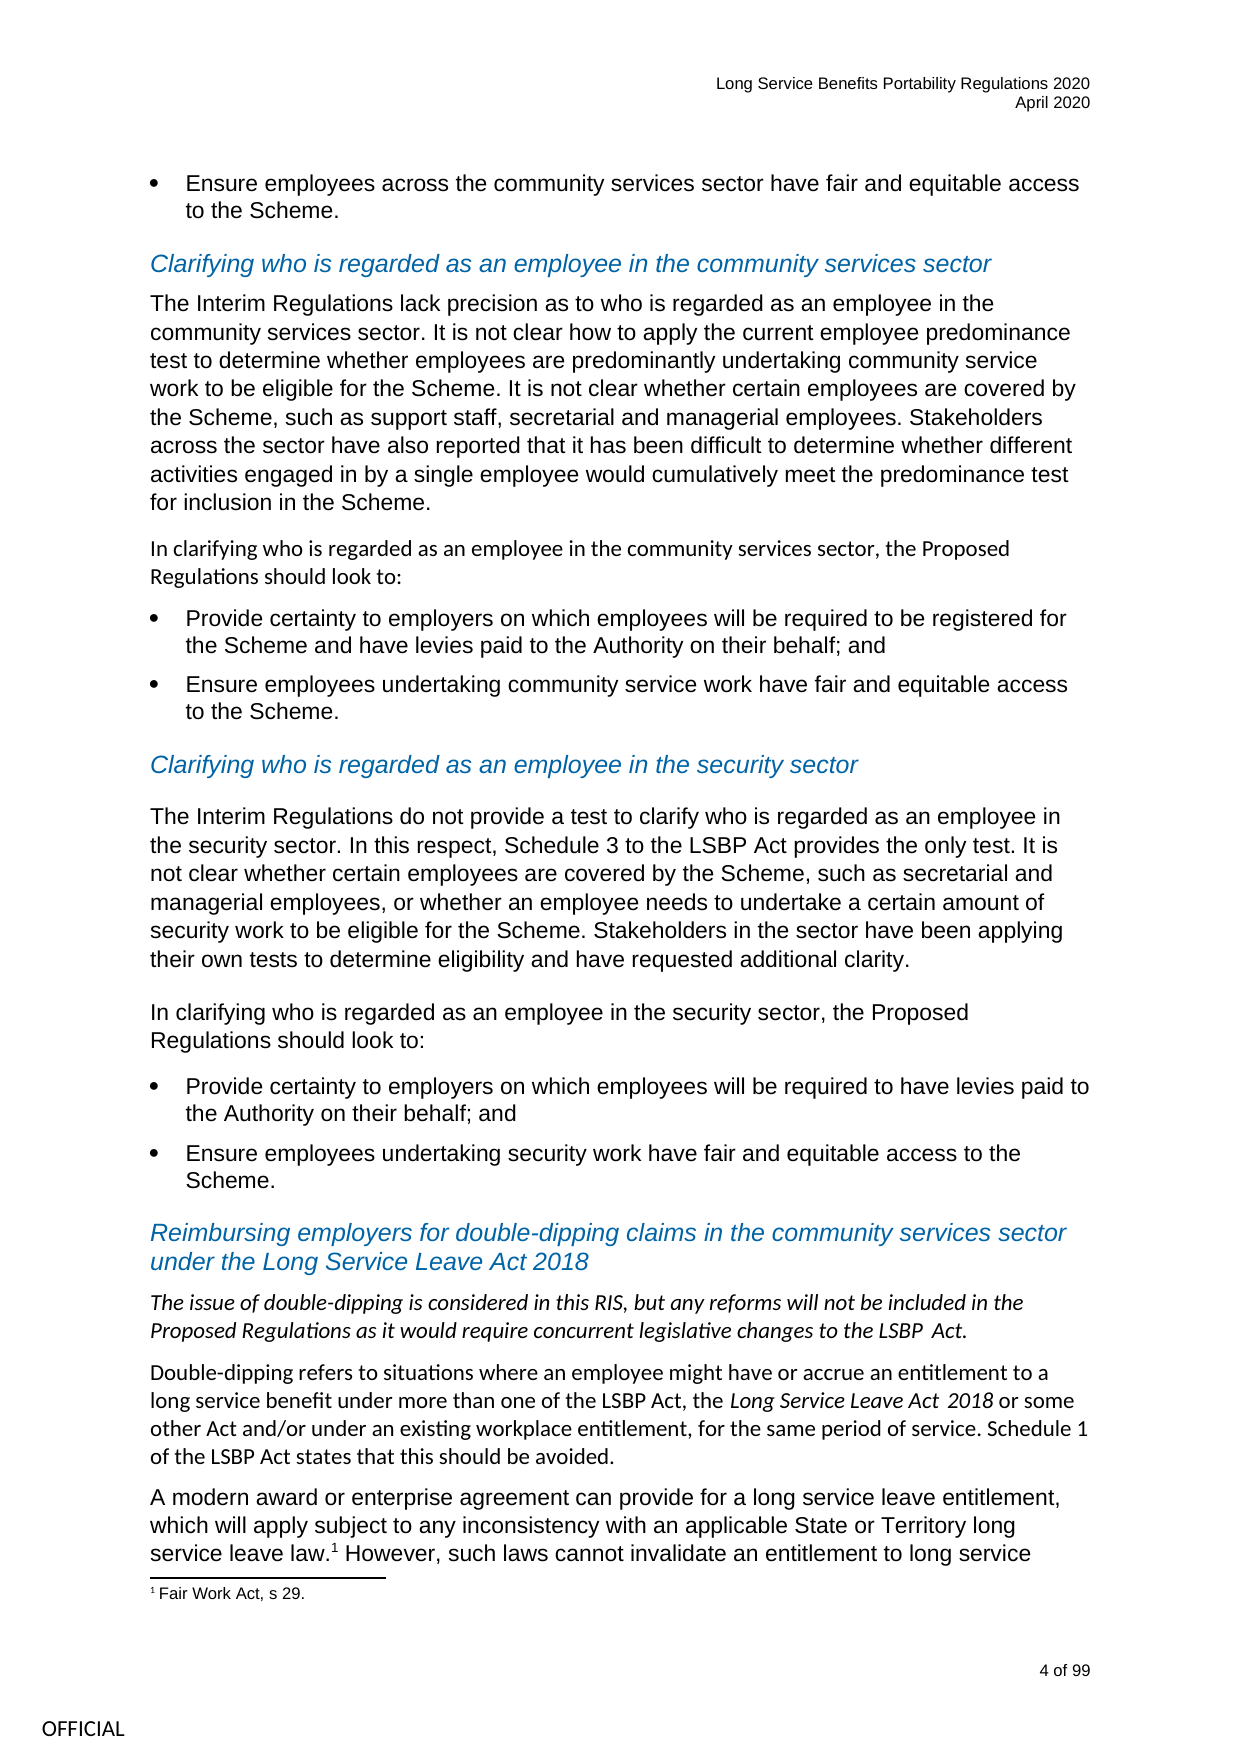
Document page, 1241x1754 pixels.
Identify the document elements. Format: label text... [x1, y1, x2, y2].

text The issue of double-dipping is considered in this RIS, but any reforms will not be included in the Proposed Regulations as it would require concurrent legislative changes to the LSBP Act. [150, 1288, 1090, 1344]
list Provide certainty to employers on which employees will be required to have levies paid to the Authority on their behalf; and [150, 1072, 1090, 1127]
list Ensure employees undertaking security work have fair and equitable access to the Scheme. [150, 1139, 1090, 1193]
list Ensure employees across the community services sector have fair and equitable access to the Scheme. [150, 169, 1090, 224]
subtitle Reimbursing employers for double-dipping claims in the community services sector under the Long Service Leave Act 2018 [150, 1218, 1090, 1276]
text The Interim Regulations do not provide a test to clarify who is regarded as an employee in the security sector. In this respect, Schedule 3 to the LSBP Act provides the only test. It is not clear whether certain employees are covered by the Scheme, such as secretarial and managerial employees, or whether an employee needs to undertake a certain amount of security work to be eligible for the Scheme. Stakeholders in the sector have been applying their own tests to determine eligibility and have requested additional clarity. [150, 803, 1090, 972]
text In clarifying who is regarded as an employee in the community services sector, the Proposed Regulations should look to: [150, 534, 1090, 590]
text Double-dipping refers to situations where an employee might have or accrue an entitlement to a long service benefit under more than one of the LSBP Act, the Long Service Leave Act 2018 or some other Act and/or under an existing workplace entitlement, for the same period of service. Schedule 1 of the LSBP Act states that this should be avoided. [150, 1358, 1090, 1470]
list Provide certainty to employers on which employees will be required to be registered for the Scheme and have levies paid to the Authority on their behalf; and [150, 604, 1090, 658]
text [150, 1483, 1090, 1567]
text In clarifying who is regarded as an employee in the security sector, the Proposed Regulations should look to: [150, 999, 1090, 1054]
subtitle Clarifying who is regarded as an employee in the security sector [150, 749, 1090, 778]
text The Interim Regulations lack precision as to who is regarded as an employee in the community services sector. It is not clear how to apply the current employee predominance test to determine whether employees are predominantly undertaking community service work to be eligible for the Scheme. It is not clear whether certain employees are covered by the Scheme, such as support staff, secretarial and managerial employees. Stakeholders across the sector have also reported that it has been difficult to determine whether different activities engaged in by a single employee would cumulatively meet the predominance test for inclusion in the Scheme. [150, 290, 1090, 515]
subtitle Clarifying who is regarded as an employee in the community services sector [150, 249, 1090, 277]
list Ensure employees undertaking community service work have fair and equitable access to the Scheme. [150, 670, 1090, 724]
